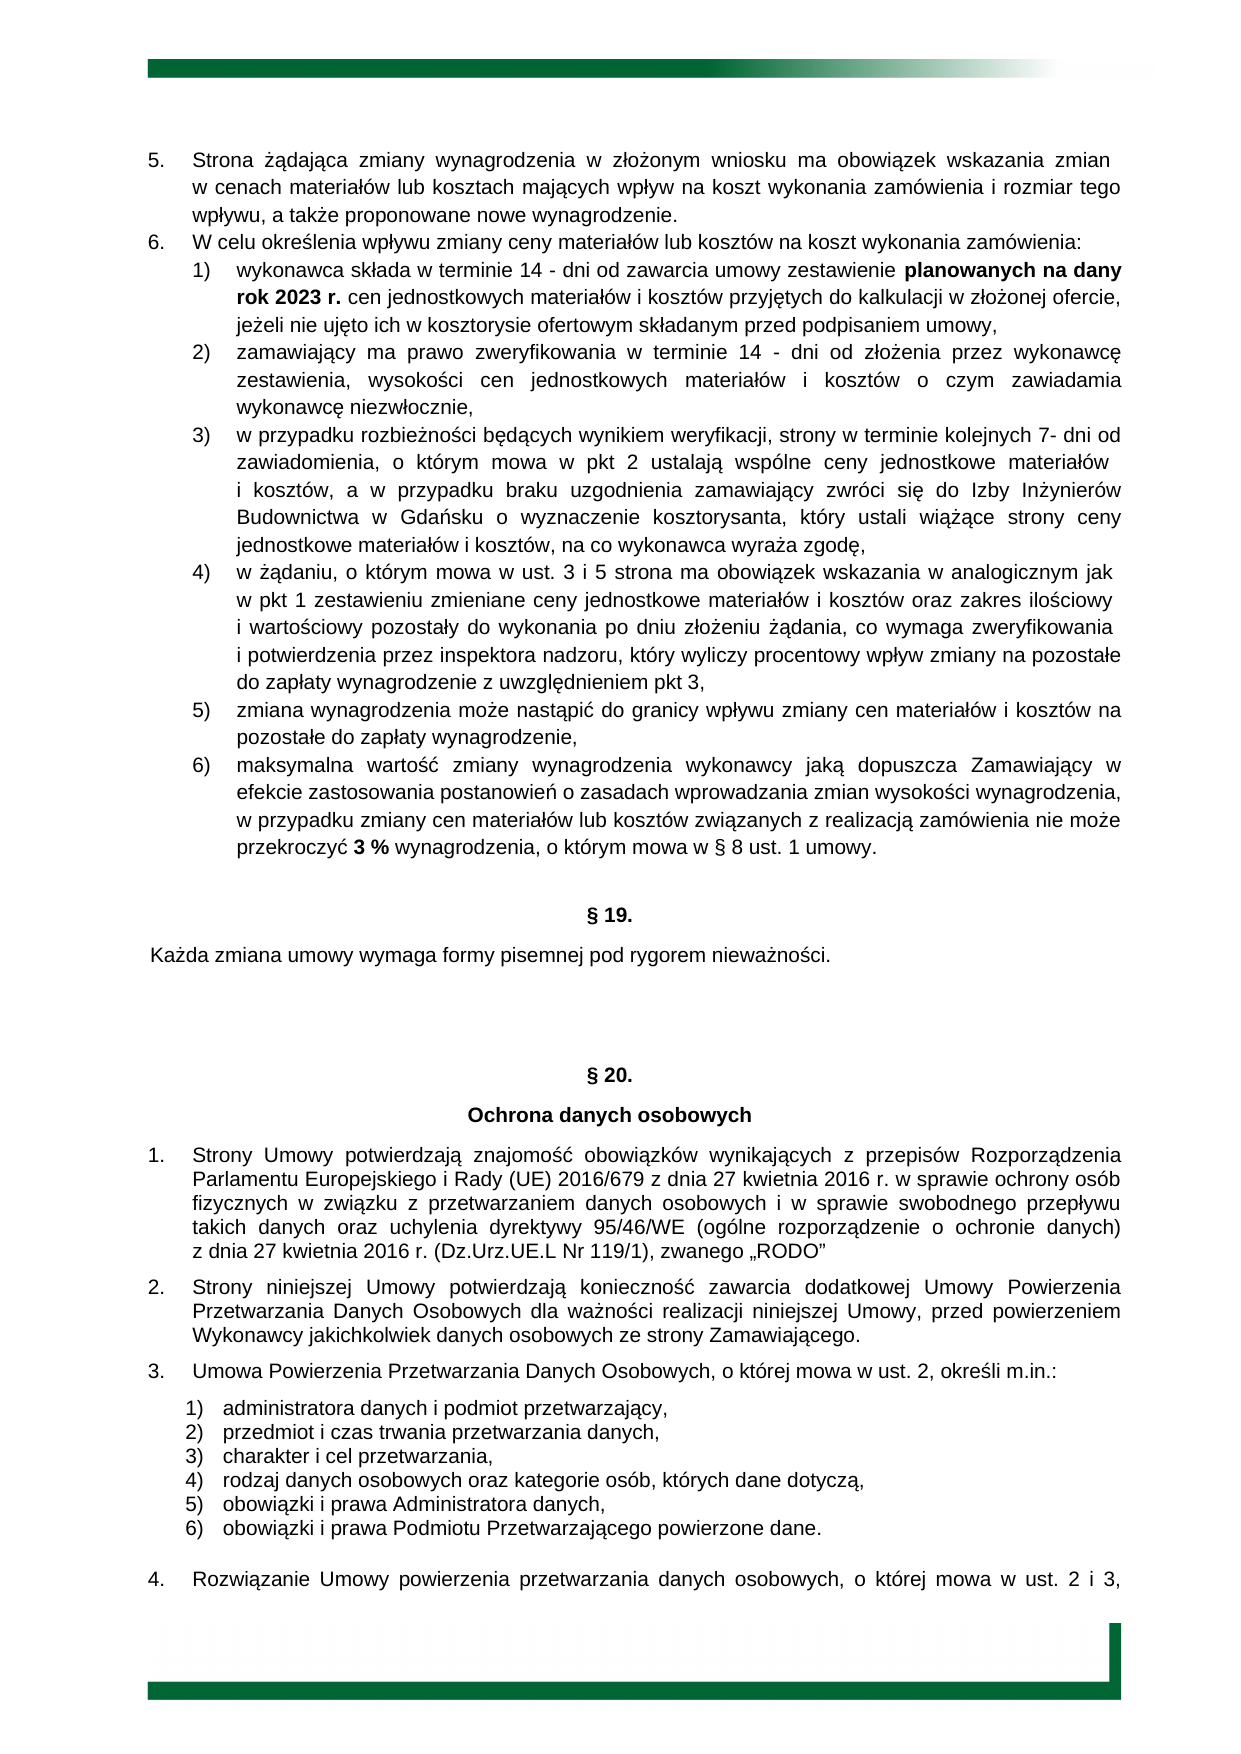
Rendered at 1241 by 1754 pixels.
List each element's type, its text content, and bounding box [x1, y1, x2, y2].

list przedmiot i czas trwania przetwarzania danych, [185, 1420, 1122, 1444]
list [148, 1567, 1122, 1591]
list Umowa Powierzenia Przetwarzania Danych Osobowych, o której mowa w ust. 2, określi m.in.: [148, 1359, 1122, 1383]
list obowiązki i prawa Podmiotu Przetwarzającego powierzone dane. [185, 1516, 1122, 1539]
text Każda zmiana umowy wymaga formy pisemnej pod rygorem nieważności. [150, 943, 1122, 967]
picture [147, 1623, 1122, 1715]
list rodzaj danych osobowych oraz kategorie osób, których dane dotyczą, [185, 1468, 1122, 1492]
list obowiązki i prawa Administratora danych, [185, 1492, 1122, 1516]
list administratora danych i podmiot przetwarzający, [185, 1396, 1122, 1420]
list zamawiający ma prawo zweryfikowania w terminie 14 - dni od złożenia przez wykonawcę zestawienia, wysokości cen jednostkowych materiałów i kosztów o czym zawiadamia wykonawcę niezwłocznie, [192, 340, 1122, 419]
text § 20. [127, 1063, 1092, 1087]
list wykonawca składa w terminie 14 - dni od zawarcia umowy zestawienie planowanych na dany rok 2023 r. cen jednostkowych materiałów i kosztów przyjętych do kalkulacji w złożonej ofercie, jeżeli nie ujęto ich w kosztorysie ofertowym składanym przed podpisaniem umowy, [192, 258, 1122, 337]
list Strony Umowy potwierdzają znajomość obowiązków wynikających z przepisów Rozporządzenia Parlamentu Europejskiego i Rady (UE) 2016/679 z dnia 27 kwietnia 2016 r. w sprawie ochrony osób fizycznych w związku z przetwarzaniem danych osobowych i w sprawie swobodnego przepływu takich danych oraz uchylenia dyrektywy 95/46/WE (ogólne rozporządzenie o ochronie danych) z dnia 27 kwietnia 2016 r. (Dz.Urz.UE.L Nr 119/1), zwanego „RODO” [148, 1143, 1122, 1262]
picture [147, 59, 1158, 78]
list maksymalna wartość zmiany wynagrodzenia wykonawcy jaką dopuszcza Zamawiający w efekcie zastosowania postanowień o zasadach wprowadzania zmian wysokości wynagrodzenia, w przypadku zmiany cen materiałów lub kosztów związanych z realizacją zamówienia nie może przekroczyć 3 % wynagrodzenia, o którym mowa w § 8 ust. 1 umowy. [192, 753, 1122, 859]
text § 19. [127, 903, 1092, 927]
list w żądaniu, o którym mowa w ust. 3 i 5 strona ma obowiązek wskazania w analogicznym jak w pkt 1 zestawieniu zmieniane ceny jednostkowe materiałów i kosztów oraz zakres ilościowy i wartościowy pozostały do wykonania po dniu złożeniu żądania, co wymaga zweryfikowania i potwierdzenia przez inspektora nadzoru, który wyliczy procentowy wpływ zmiany na pozostałe do zapłaty wynagrodzenie z uwzględnieniem pkt 3, [192, 560, 1122, 694]
list W celu określenia wpływu zmiany ceny materiałów lub kosztów na koszt wykonania zamówienia: [148, 230, 1122, 254]
list w przypadku rozbieżności będących wynikiem weryfikacji, strony w terminie kolejnych 7- dni od zawiadomienia, o którym mowa w pkt 2 ustalają wspólne ceny jednostkowe materiałów i kosztów, a w przypadku braku uzgodnienia zamawiający zwróci się do Izby Inżynierów Budownictwa w Gdańsku o wyznaczenie kosztorysanta, który ustali wiążące strony ceny jednostkowe materiałów i kosztów, na co wykonawca wyraża zgodę, [192, 423, 1122, 557]
text Ochrona danych osobowych [127, 1103, 1092, 1127]
list zmiana wynagrodzenia może nastąpić do granicy wpływu zmiany cen materiałów i kosztów na pozostałe do zapłaty wynagrodzenie, [192, 698, 1122, 749]
list Strony niniejszej Umowy potwierdzają konieczność zawarcia dodatkowej Umowy Powierzenia Przetwarzania Danych Osobowych dla ważności realizacji niniejszej Umowy, przed powierzeniem Wykonawcy jakichkolwiek danych osobowych ze strony Zamawiającego. [148, 1275, 1122, 1347]
list charakter i cel przetwarzania, [185, 1444, 1122, 1468]
list Strona żądająca zmiany wynagrodzenia w złożonym wniosku ma obowiązek wskazania zmian w cenach materiałów lub kosztach mających wpływ na koszt wykonania zamówienia i rozmiar tego wpływu, a także proponowane nowe wynagrodzenie. [148, 148, 1122, 227]
